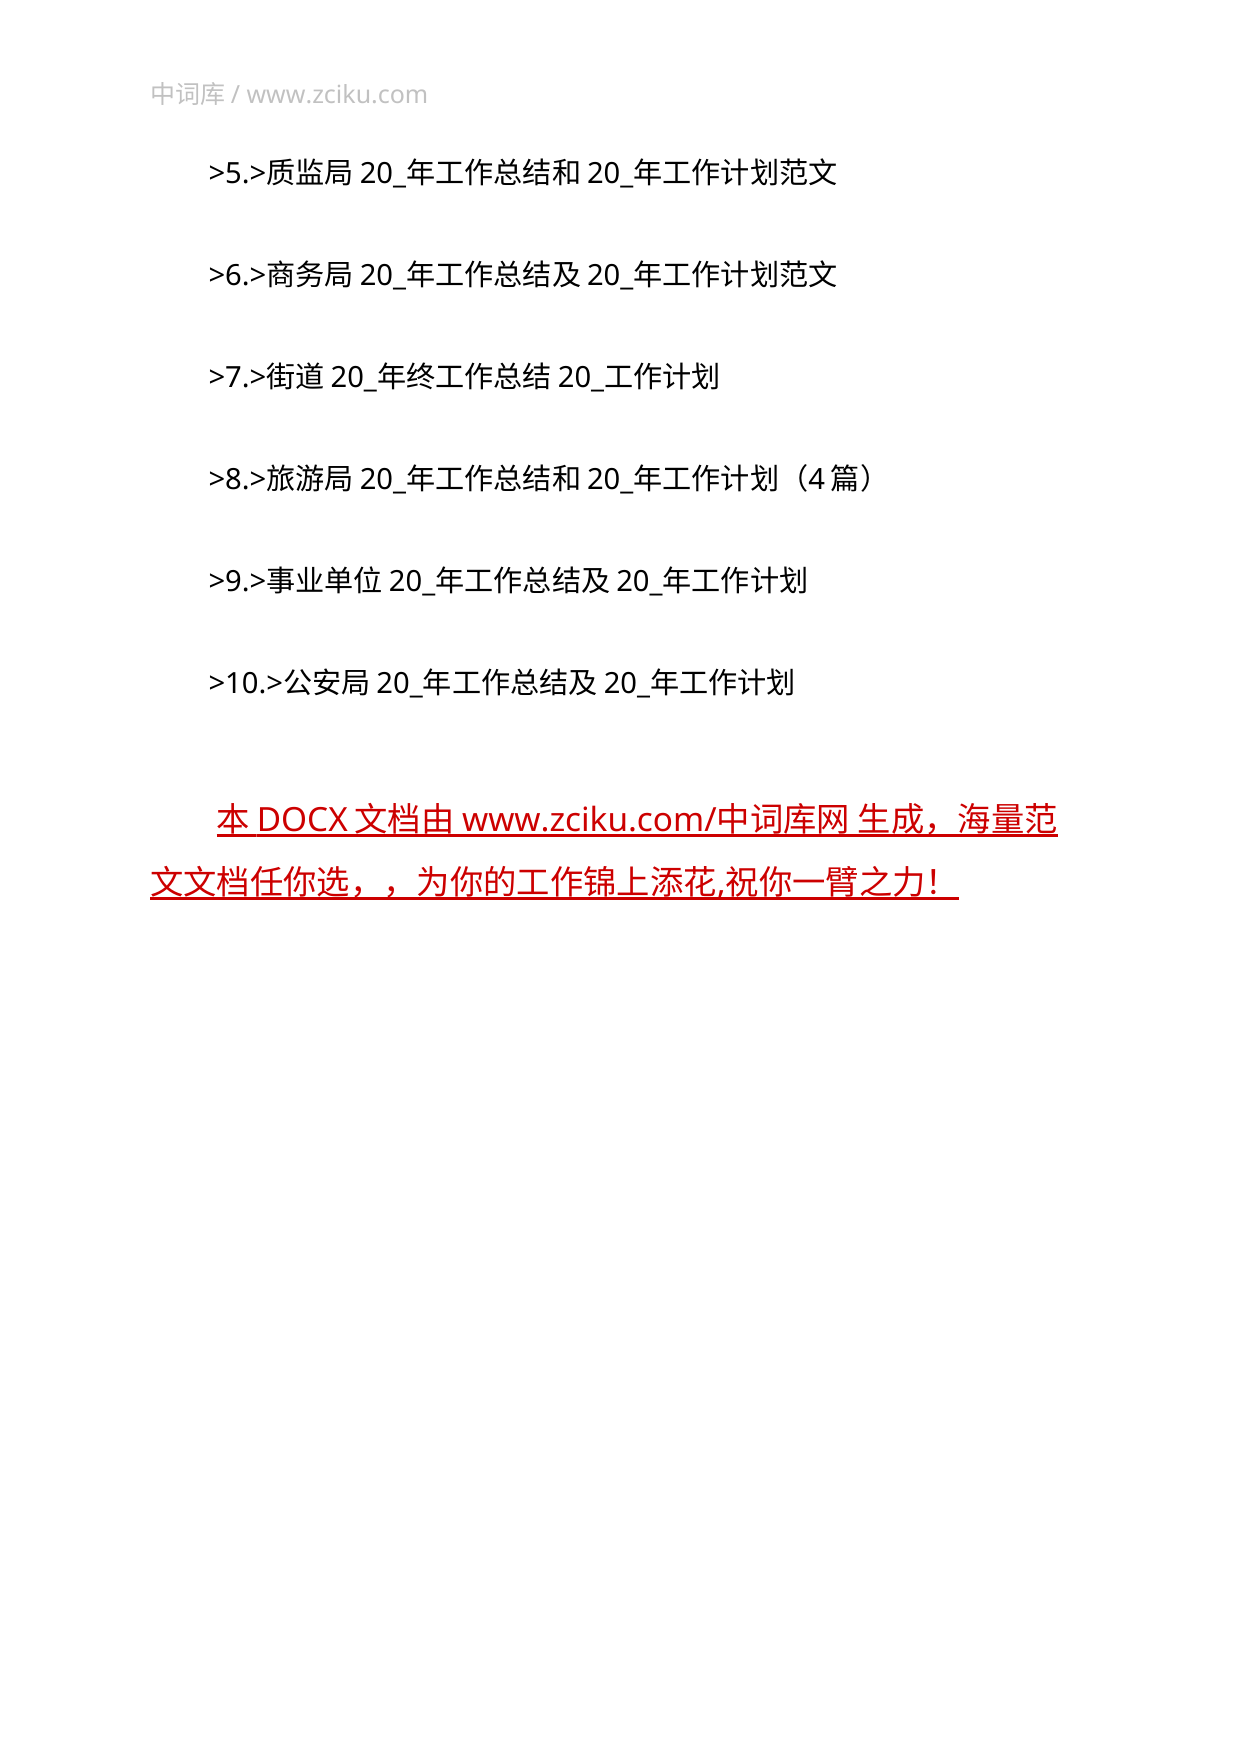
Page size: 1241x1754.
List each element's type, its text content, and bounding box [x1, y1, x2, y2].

text 本DOCX文档由 www.zciku.com/中词库网 生成，海量范文文档任你选，，为你的工作锦上添花,祝你一臂之力！ [150, 793, 1090, 904]
text >6.>商务局20_年工作总结及20_年工作计划范文 [150, 252, 1090, 294]
text >8.>旅游局20_年工作总结和20_年工作计划（4篇） [150, 456, 1090, 498]
text >10.>公安局20_年工作总结及20_年工作计划 [150, 660, 1090, 702]
text >7.>街道20_年终工作总结20_工作计划 [150, 354, 1090, 396]
text >5.>质监局20_年工作总结和20_年工作计划范文 [150, 150, 1090, 192]
text >9.>事业单位20_年工作总结及20_年工作计划 [150, 558, 1090, 600]
